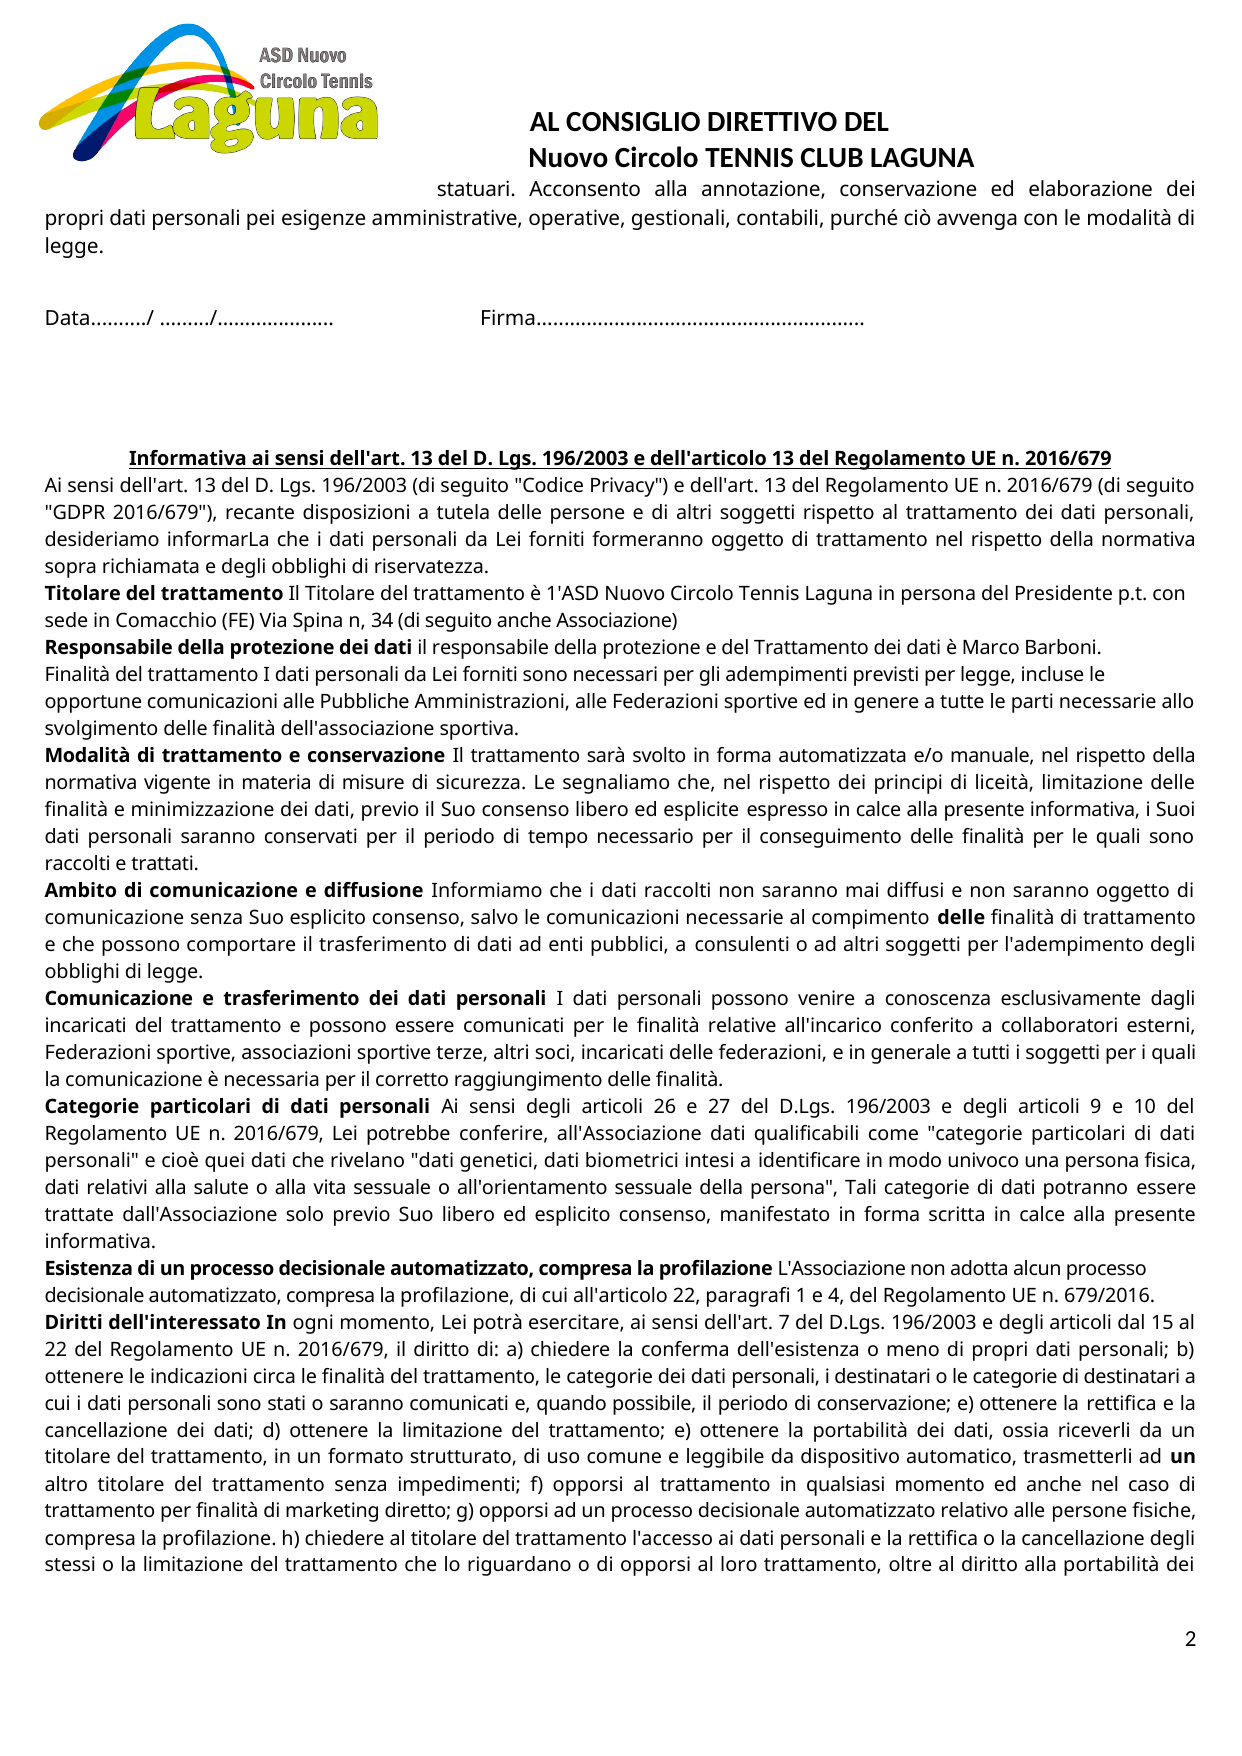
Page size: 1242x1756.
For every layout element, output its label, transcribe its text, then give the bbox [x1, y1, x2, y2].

text Informativa ai sensi dell'art. 13 del D. Lgs. 196/2003 e dell'articolo 13 del Regolamento UE n. 2016/679 [44, 444, 1196, 472]
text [44, 174, 1196, 259]
text Data........../ ........./……............... Firma........................................................... [44, 303, 1196, 331]
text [44, 1308, 1196, 1578]
text Modalità di trattamento e conservazione Il trattamento sarà svolto in forma automatizzata e/o manuale, nel rispetto della normativa vigente in materia di misure di sicurezza. Le segnaliamo che, nel rispetto dei principi di liceità, limitazione delle finalità e minimizzazione dei dati, previo il Suo consenso libero ed esplicite espresso in calce alla presente informativa, i Suoi dati personali saranno conservati per il periodo di tempo necessario per il conseguimento delle finalità per le quali sono raccolti e trattati. [44, 741, 1196, 876]
text Finalità del trattamento I dati personali da Lei forniti sono necessari per gli adempimenti previsti per legge, incluse le opportune comunicazioni alle Pubbliche Amministrazioni, alle Federazioni sportive ed in genere a tutte le parti necessarie allo svolgimento delle finalità dell'associazione sportiva. [44, 660, 1196, 741]
text Ai sensi dell'art. 13 del D. Lgs. 196/2003 (di seguito "Codice Privacy") e dell'art. 13 del Regolamento UE n. 2016/679 (di seguito "GDPR 2016/679"), recante disposizioni a tutela delle persone e di altri soggetti rispetto al trattamento dei dati personali, desideriamo informarLa che i dati personali da Lei forniti formeranno oggetto di trattamento nel rispetto della normativa sopra richiamata e degli obblighi di riservatezza. [44, 472, 1196, 579]
text Comunicazione e trasferimento dei dati personali I dati personali possono venire a conoscenza esclusivamente dagli incaricati del trattamento e possono essere comunicati per le finalità relative all'incarico conferito a collaboratori esterni, Federazioni sportive, associazioni sportive terze, altri soci, incaricati delle federazioni, e in generale a tutti i soggetti per i quali la comunicazione è necessaria per il corretto raggiungimento delle finalità. [44, 984, 1196, 1092]
text Titolare del trattamento Il Titolare del trattamento è 1'ASD Nuovo Circolo Tennis Laguna in persona del Presidente p.t. con sede in Comacchio (FE) Via Spina n, 34 (di seguito anche Associazione) [44, 579, 1196, 633]
text Responsabile della protezione dei dati il responsabile della protezione e del Trattamento dei dati è Marco Barboni. [44, 633, 1196, 660]
text Esistenza di un processo decisionale automatizzato, compresa la profilazione L'Associazione non adotta alcun processo decisionale automatizzato, compresa la profilazione, di cui all'articolo 22, paragrafi 1 e 4, del Regolamento UE n. 679/2016. [44, 1254, 1196, 1308]
text Ambito di comunicazione e diffusione Informiamo che i dati raccolti non saranno mai diffusi e non saranno oggetto di comunicazione senza Suo esplicito consenso, salvo le comunicazioni necessarie al compimento delle finalità di trattamento e che possono comportare il trasferimento di dati ad enti pubblici, a consulenti o ad altri soggetti per l'adempimento degli obblighi di legge. [44, 876, 1196, 984]
text Categorie particolari di dati personali Ai sensi degli articoli 26 e 27 del D.Lgs. 196/2003 e degli articoli 9 e 10 del Regolamento UE n. 2016/679, Lei potrebbe conferire, all'Associazione dati qualificabili come "categorie particolari di dati personali" e cioè quei dati che rivelano "dati genetici, dati biometrici intesi a identificare in modo univoco una persona fisica, dati relativi alla salute o alla vita sessuale o all'orientamento sessuale della persona", Tali categorie di dati potranno essere trattate dall'Associazione solo previo Suo libero ed esplicito consenso, manifestato in forma scritta in calce alla presente informativa. [44, 1092, 1196, 1254]
picture [33, 11, 418, 194]
